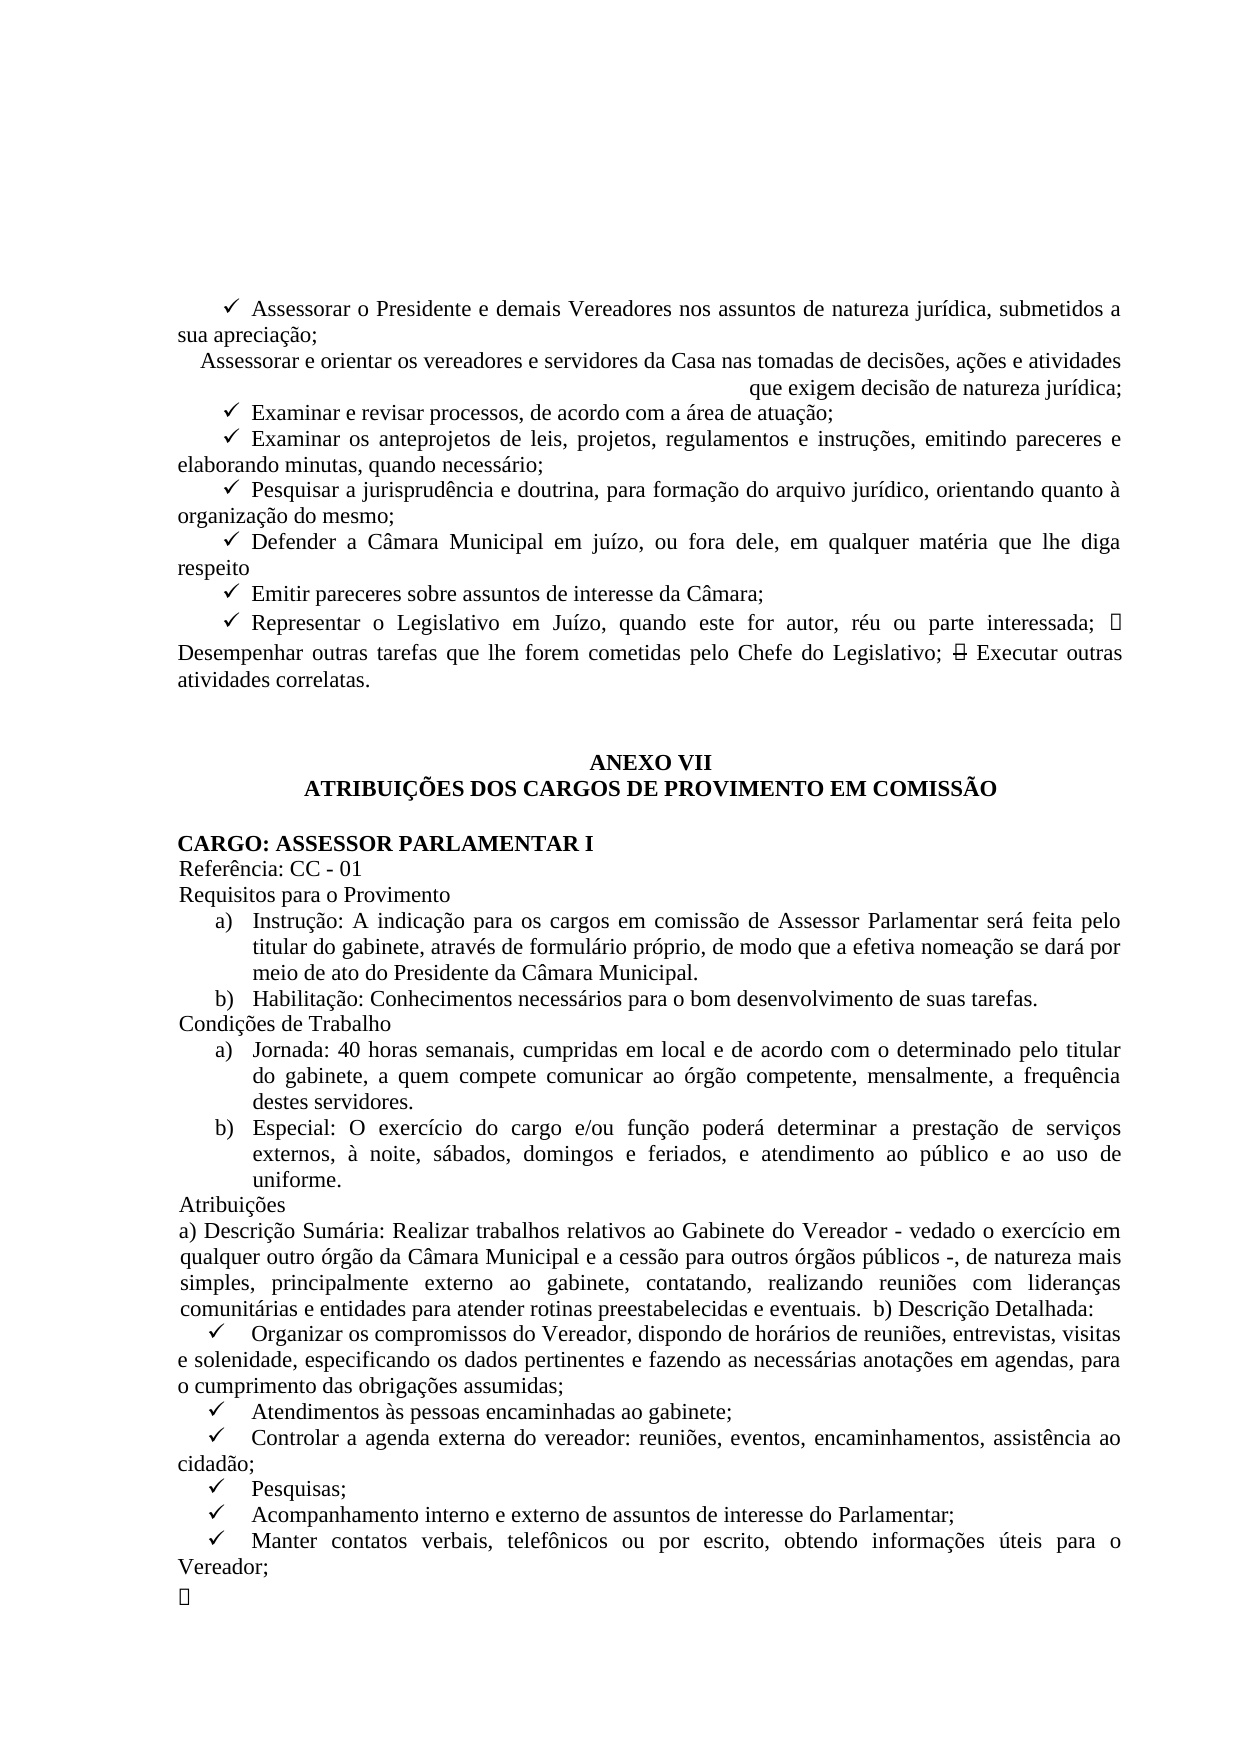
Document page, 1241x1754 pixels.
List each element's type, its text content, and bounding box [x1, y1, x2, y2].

text Condições de Trabalho [179, 1011, 1123, 1037]
list Jornada: 40 horas semanais, cumpridas em local e de acordo com o determinado pelo titular do gabinete, a quem compete comunicar ao órgão competente, mensalmente, a frequência destes servidores. [215, 1037, 1123, 1114]
list Controlar a agenda externa do vereador: reuniões, eventos, encaminhamentos, assistência ao cidadão; [177, 1425, 1123, 1476]
list Examinar os anteprojetos de leis, projetos, regulamentos e instruções, emitindo pareceres e elaborando minutas, quando necessário; [177, 426, 1123, 477]
list Habilitação: Conhecimentos necessários para o bom desenvolvimento de suas tarefas. [215, 986, 1123, 1011]
list Pesquisar a jurisprudência e doutrina, para formação do arquivo jurídico, orientando quanto à organização do mesmo; [177, 477, 1123, 529]
list Instrução: A indicação para os cargos em comissão de Assessor Parlamentar será feita pelo titular do gabinete, através de formulário próprio, de modo que a efetiva nomeação se dará por meio de ato do Presidente da Câmara Municipal. [215, 908, 1123, 985]
text Requisitos para o Provimento [179, 882, 1123, 908]
text ATRIBUIÇÕES DOS CARGOS DE PROVIMENTO EM COMISSÃO [177, 775, 1124, 802]
list Especial: O exercício do cargo e/ou função poderá determinar a prestação de serviços externos, à noite, sábados, domingos e feriados, e atendimento ao público e ao uso de uniforme. [215, 1115, 1123, 1192]
list Atendimentos às pessoas encaminhadas ao gabinete; [177, 1399, 1123, 1424]
list Organizar os compromissos do Vereador, dispondo de horários de reuniões, entrevistas, visitas e solenidade, especificando os dados pertinentes e fazendo as necessárias anotações em agendas, para o cumprimento das obrigações assumidas; [177, 1321, 1123, 1399]
list Pesquisas; [177, 1476, 1123, 1502]
list Acompanhamento interno e externo de assuntos de interesse do Parlamentar; [177, 1502, 1123, 1528]
list Emitir pareceres sobre assuntos de interesse da Câmara; [177, 581, 1123, 606]
text Assessorar e orientar os vereadores e servidores da Casa nas tomadas de decisões, ações e atividades que exigem decisão de natureza jurídica; [177, 347, 1123, 400]
text Referência: CC - 01 [179, 856, 1123, 882]
list Representar o Legislativo em Juízo, quando este for autor, réu ou parte interessada;  Desempenhar outras tarefas que lhe forem cometidas pelo Chefe do Legislativo;  Executar outras atividades correlatas. [177, 607, 1123, 693]
list Examinar e revisar processos, de acordo com a área de atuação; [177, 400, 1123, 426]
list Assessorar o Presidente e demais Vereadores nos assuntos de natureza jurídica, submetidos a sua apreciação; [177, 296, 1123, 347]
list Defender a Câmara Municipal em juízo, ou fora dele, em qualquer matéria que lhe diga respeito [177, 529, 1123, 581]
text Atribuições [179, 1192, 1123, 1218]
text a) Descrição Sumária: Realizar trabalhos relativos ao Gabinete do Vereador - vedado o exercício em qualquer outro órgão da Câmara Municipal e a cessão para outros órgãos públicos -, de natureza mais simples, principalmente externo ao gabinete, contatando, realizando reuniões com lideranças comunitárias e entidades para atender rotinas preestabelecidas e eventuais. b) Descrição Detalhada: [179, 1218, 1123, 1321]
text CARGO: ASSESSOR PARLAMENTAR I [177, 829, 1124, 856]
list Manter contatos verbais, telefônicos ou por escrito, obtendo informações úteis para o Vereador; [177, 1528, 1123, 1579]
text ANEXO VII [177, 749, 1124, 775]
